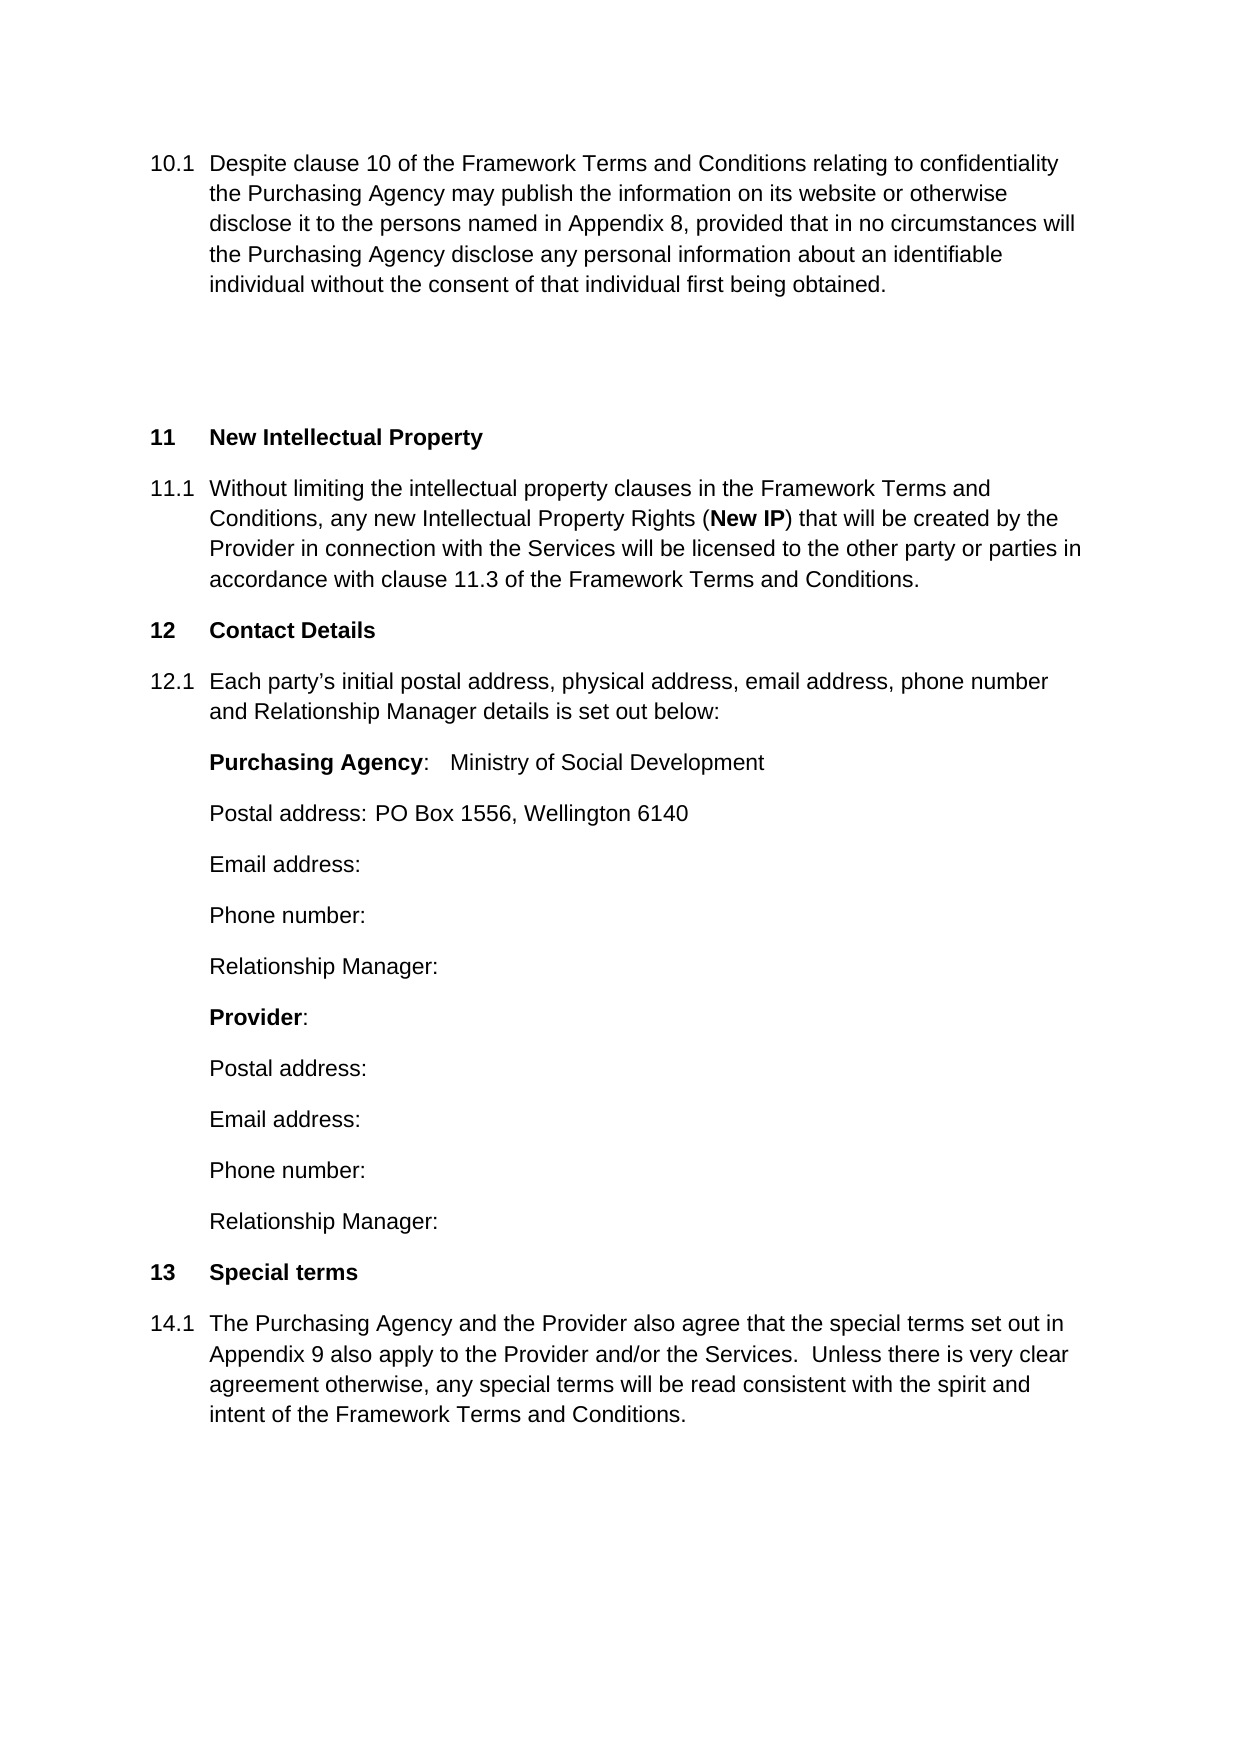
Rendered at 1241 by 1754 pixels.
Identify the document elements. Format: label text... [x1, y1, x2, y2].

list Without limiting the intellectual property clauses in the Framework Terms and Conditions, any new Intellectual Property Rights (New IP) that will be created by the Provider in connection with the Services will be licensed to the other party or parties in accordance with clause 11.3 of the Framework Terms and Conditions. [150, 475, 1090, 592]
text Email address: [209, 851, 1090, 877]
text Provider: [209, 1004, 1090, 1031]
text Relationship Manager: [209, 1208, 1090, 1235]
text Postal address: PO Box 1556, Wellington 6140 [209, 800, 1090, 826]
text Postal address: [209, 1055, 1090, 1082]
list Contact Details [150, 617, 1090, 643]
text Relationship Manager: [209, 953, 1090, 979]
list Special terms [150, 1259, 1090, 1286]
text Phone number: [209, 902, 1090, 928]
list New Intellectual Property [150, 424, 1090, 450]
text 14.1 The Purchasing Agency and the Provider also agree that the special terms set out in Appendix 9 also apply to the Provider and/or the Services. Unless there is very clear agreement otherwise, any special terms will be read consistent with the spirit and intent of the Framework Terms and Conditions. [150, 1310, 1090, 1427]
list Despite clause 10 of the Framework Terms and Conditions relating to confidentiality the Purchasing Agency may publish the information on its website or otherwise disclose it to the persons named in Appendix 8, provided that in no circumstances will the Purchasing Agency disclose any personal information about an identifiable individual without the consent of that individual first being obtained. [150, 150, 1090, 297]
list Each party’s initial postal address, physical address, email address, phone number and Relationship Manager details is set out below: [150, 668, 1090, 724]
text Email address: [209, 1106, 1090, 1133]
text Phone number: [209, 1157, 1090, 1184]
text Purchasing Agency: Ministry of Social Development [209, 749, 1090, 775]
